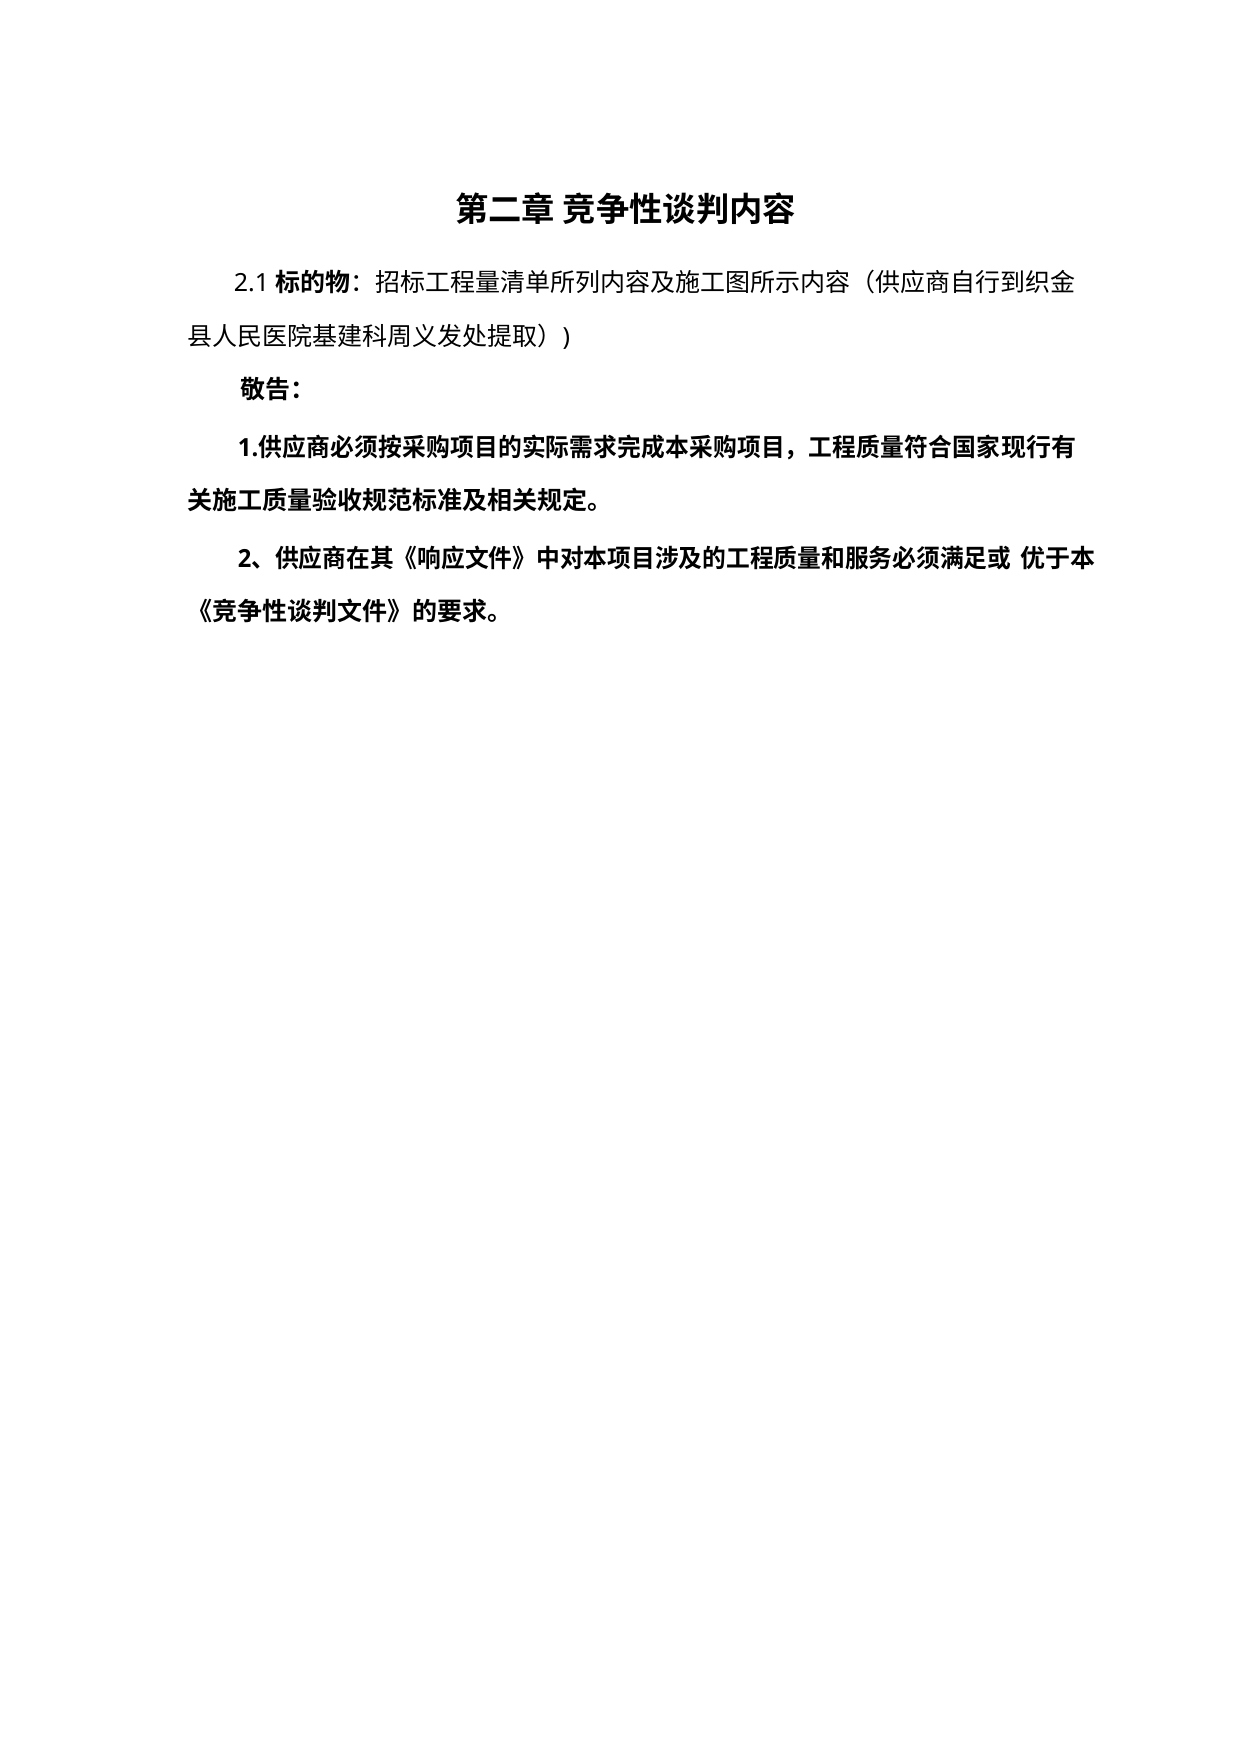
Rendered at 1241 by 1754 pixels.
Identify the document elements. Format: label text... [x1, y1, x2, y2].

subtitle 2、供应商在其《响应文件》中对本项目涉及的工程质量和服务必须满足或 优于本《竞争性谈判文件》的要求。 [187, 538, 1098, 628]
text 2.1 标的物：招标工程量清单所列内容及施工图所示内容（供应商自行到织金县人民医院基建科周义发处提取）) [187, 262, 1090, 352]
text 敬告： [187, 370, 1090, 406]
subtitle 第二章 竞争性谈判内容 [187, 183, 1240, 231]
subtitle 1.供应商必须按采购项目的实际需求完成本采购项目，工程质量符合国家现行有关施工质量验收规范标准及相关规定。 [187, 427, 1090, 517]
